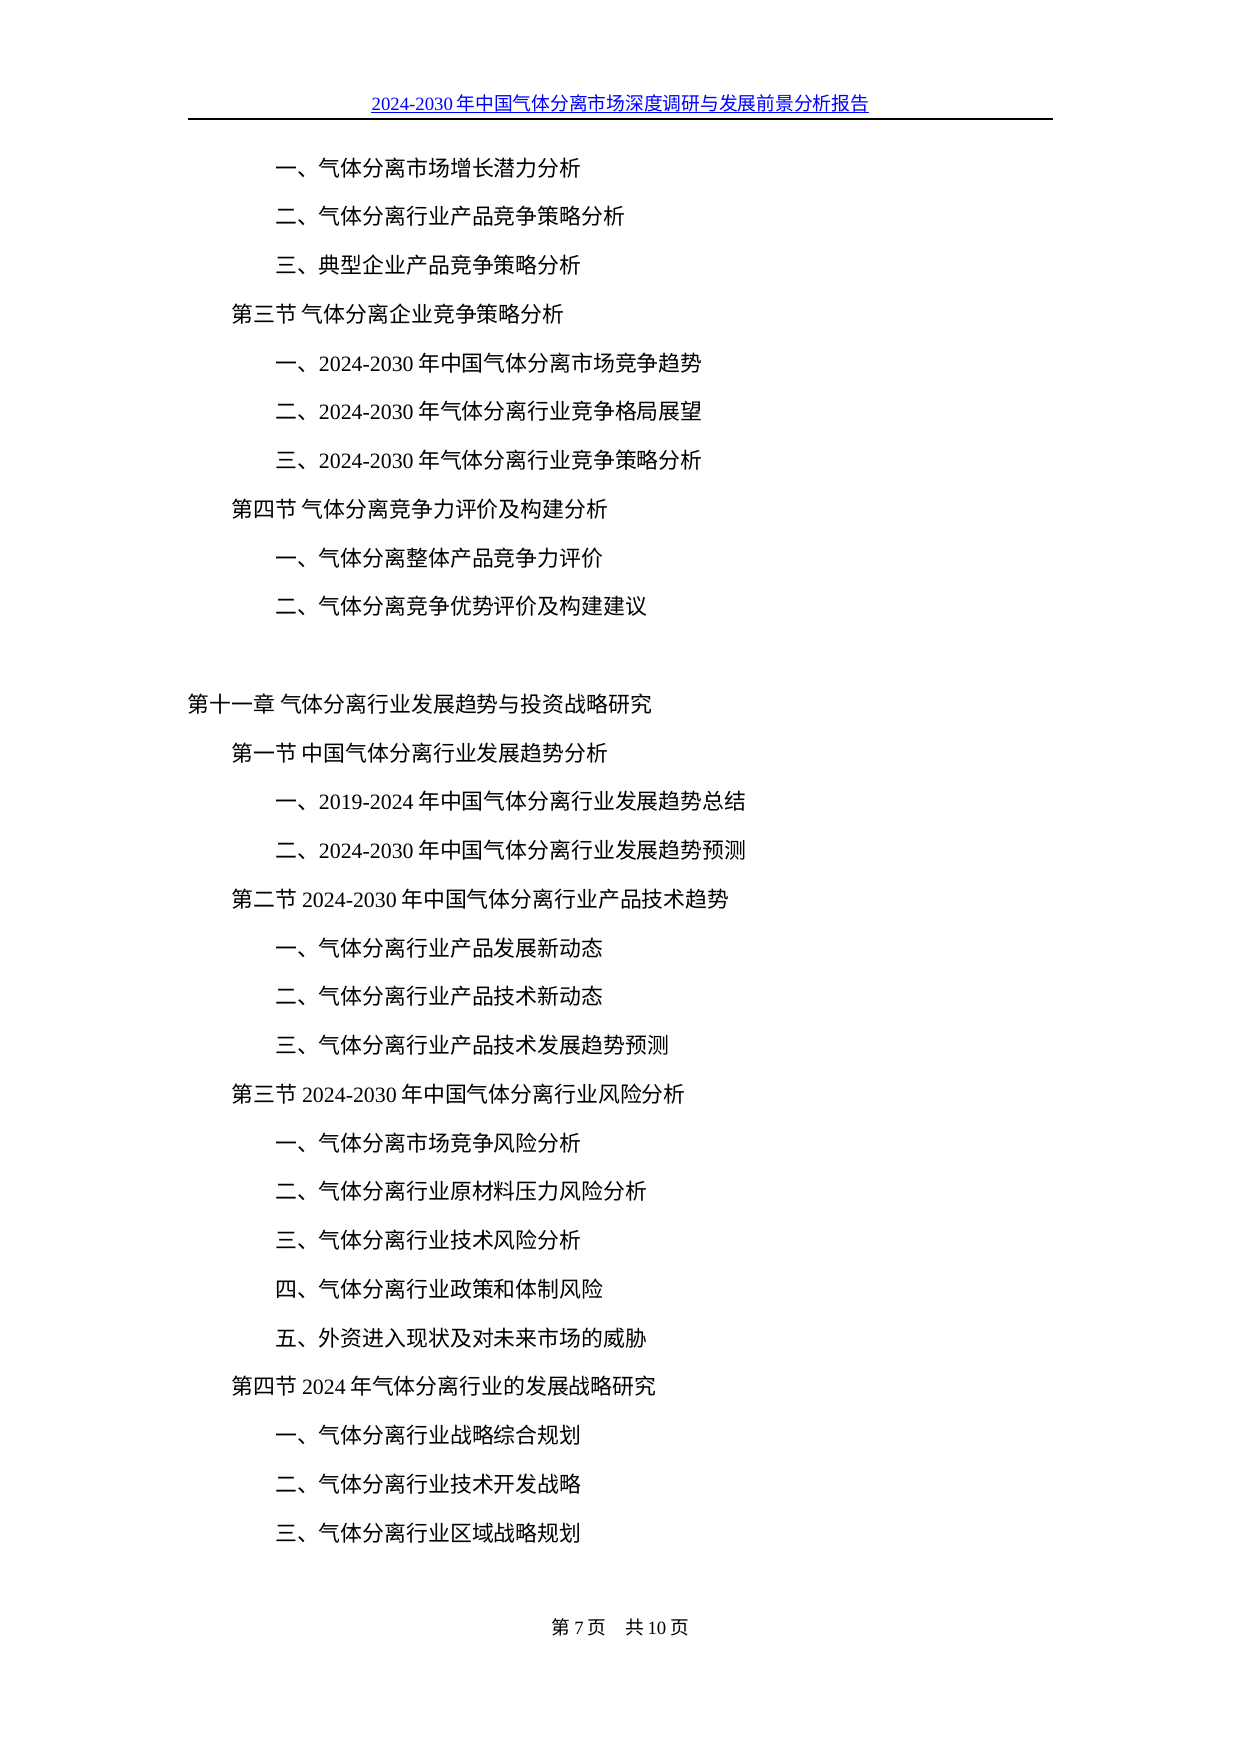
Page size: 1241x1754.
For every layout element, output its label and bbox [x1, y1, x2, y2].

text [187, 150, 1053, 1548]
